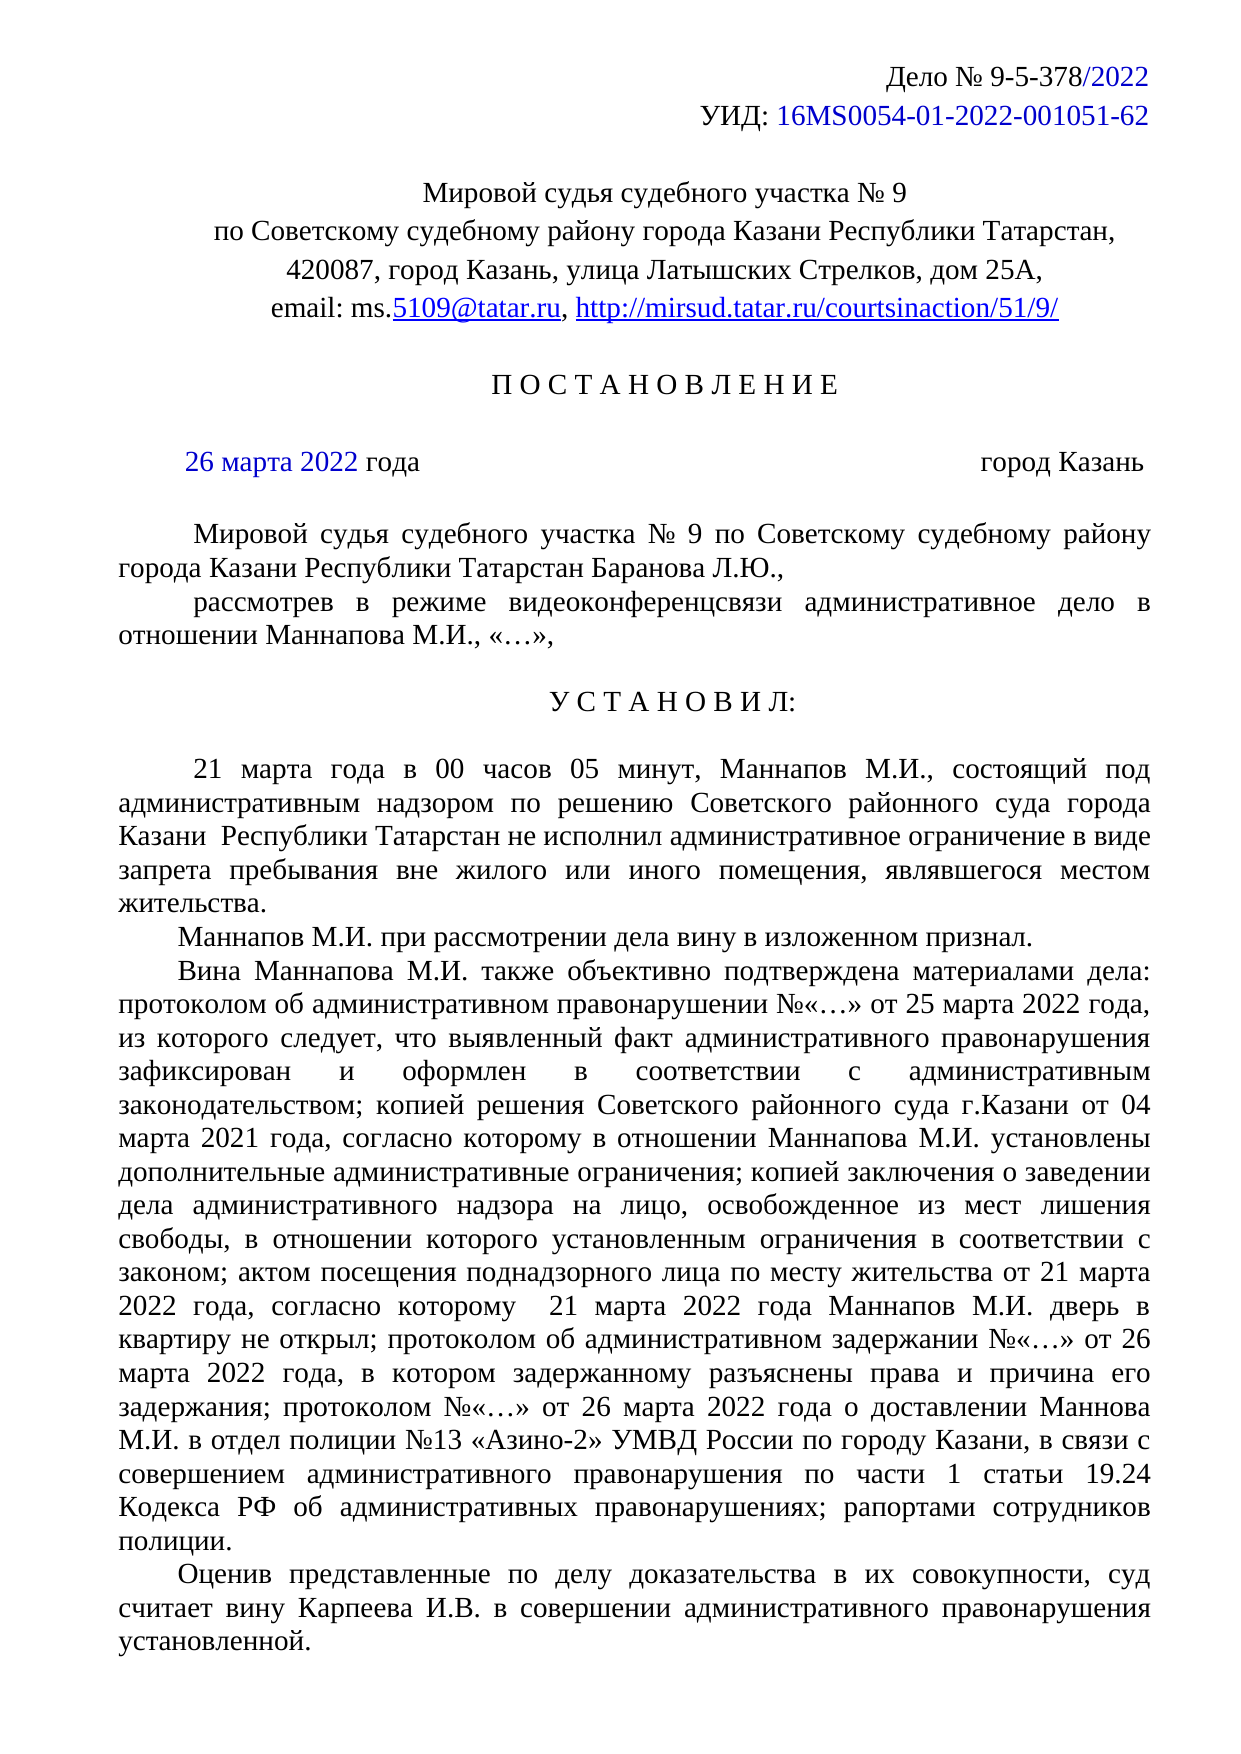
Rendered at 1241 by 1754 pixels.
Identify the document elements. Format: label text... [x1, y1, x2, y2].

text Мировой судья судебного участка № 9 по Советскому судебному району города Казани Республики Татарстан Баранова Л.Ю., [118, 517, 1152, 584]
text Дело № 9-5-378/2022 [133, 59, 1149, 93]
text П О С Т А Н О В Л Е Н И Е [133, 367, 1152, 401]
text email: ms.5109@tatar.ru, http://mirsud.tatar.ru/courtsinaction/51/9/ [133, 290, 1152, 324]
text 26 марта 2022 года город Казань [133, 444, 1149, 478]
text Вина Маннапова М.И. также объективно подтверждена материалами дела: протоколом об административном правонарушении №«…» от 25 марта 2022 года, из которого следует, что выявленный факт административного правонарушения зафиксирован и оформлен в соответствии с административным законодательством; копией решения Советского районного суда г.Казани от 04 марта 2021 года, согласно которому в отношении Маннапова М.И. установлены дополнительные административные ограничения; копией заключения о заведении дела административного надзора на лицо, освобожденное из мест лишения свободы, в отношении которого установленным ограничения в соответствии с законом; актом посещения поднадзорного лица по месту жительства от 21 марта 2022 года, согласно которому 21 марта 2022 года Маннапов М.И. дверь в квартиру не открыл; протоколом об административном задержании №«…» от 26 марта 2022 года, в котором задержанному разъяснены права и причина его задержания; протоколом №«…» от 26 марта 2022 года о доставлении Маннова М.И. в отдел полиции №13 «Азино-2» УМВД России по городу Казани, в связи с совершением административного правонарушения по части 1 статьи 19.24 Кодекса РФ об административных правонарушениях; рапортами сотрудников полиции. [118, 953, 1152, 1556]
text Оценив представленные по делу доказательства в их совокупности, суд считает вину Карпеева И.В. в совершении административного правонарушения установленной. [118, 1556, 1152, 1657]
text 420087, город Казань, улица Латышских Стрелков, дом 25А, [133, 252, 1152, 285]
text Маннапов М.И. при рассмотрении дела вину в изложенном признал. [177, 919, 1152, 953]
text рассмотрев в режиме видеоконференцсвязи административное дело в отношении Маннапова М.И., «…», [118, 584, 1152, 651]
text по Советскому судебному району города Казани Республики Татарстан, [133, 213, 1152, 247]
text У С Т А Н О В И Л: [118, 684, 1152, 718]
text 21 марта года в 00 часов 05 минут, Маннапов М.И., состоящий под административным надзором по решению Советского районного суда города Казани Республики Татарстан не исполнил административное ограничение в виде запрета пребывания вне жилого или иного помещения, являвшегося местом жительства. [118, 751, 1152, 919]
text Мировой судья судебного участка № 9 [133, 175, 1152, 208]
text УИД: 16MS0054-01-2022-001051-62 [133, 98, 1149, 131]
